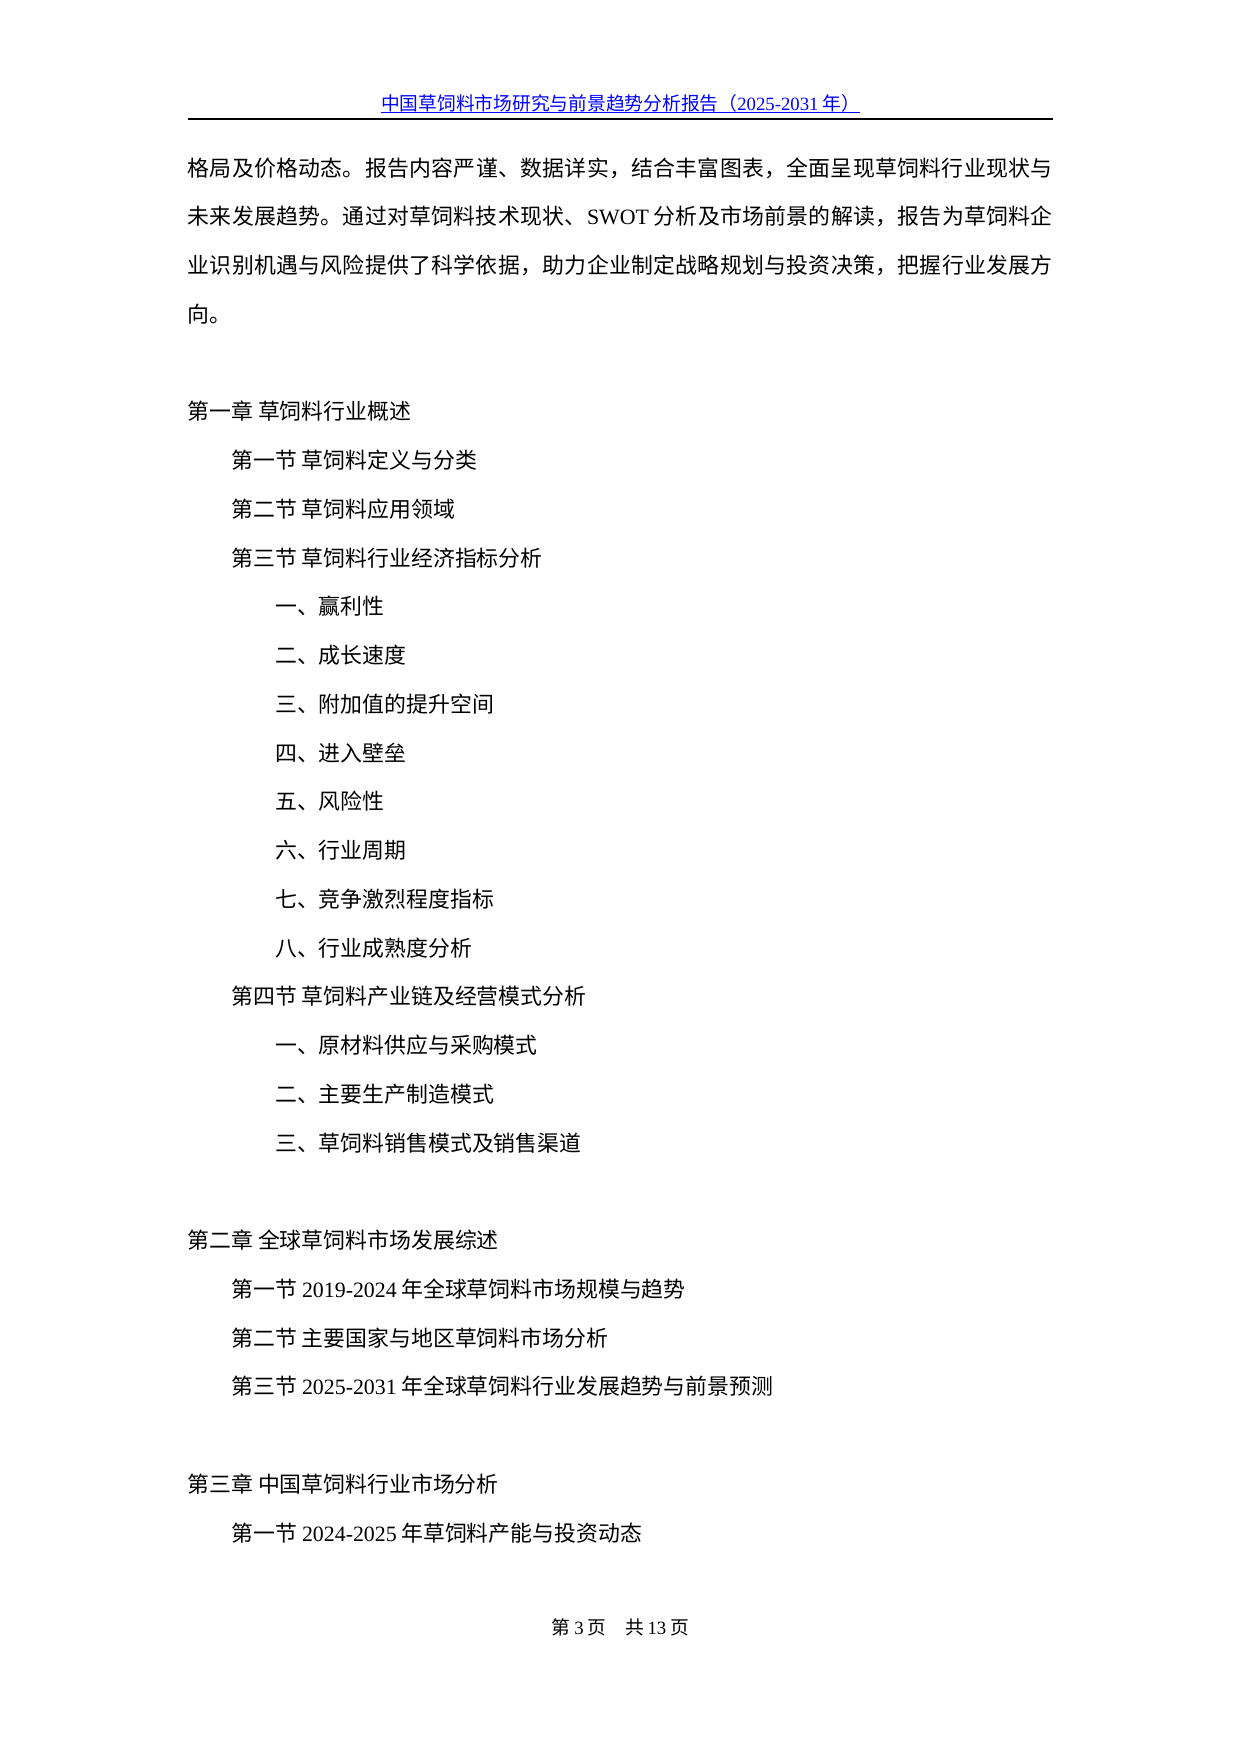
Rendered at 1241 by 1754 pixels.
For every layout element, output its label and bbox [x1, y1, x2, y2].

text [187, 150, 1053, 1548]
